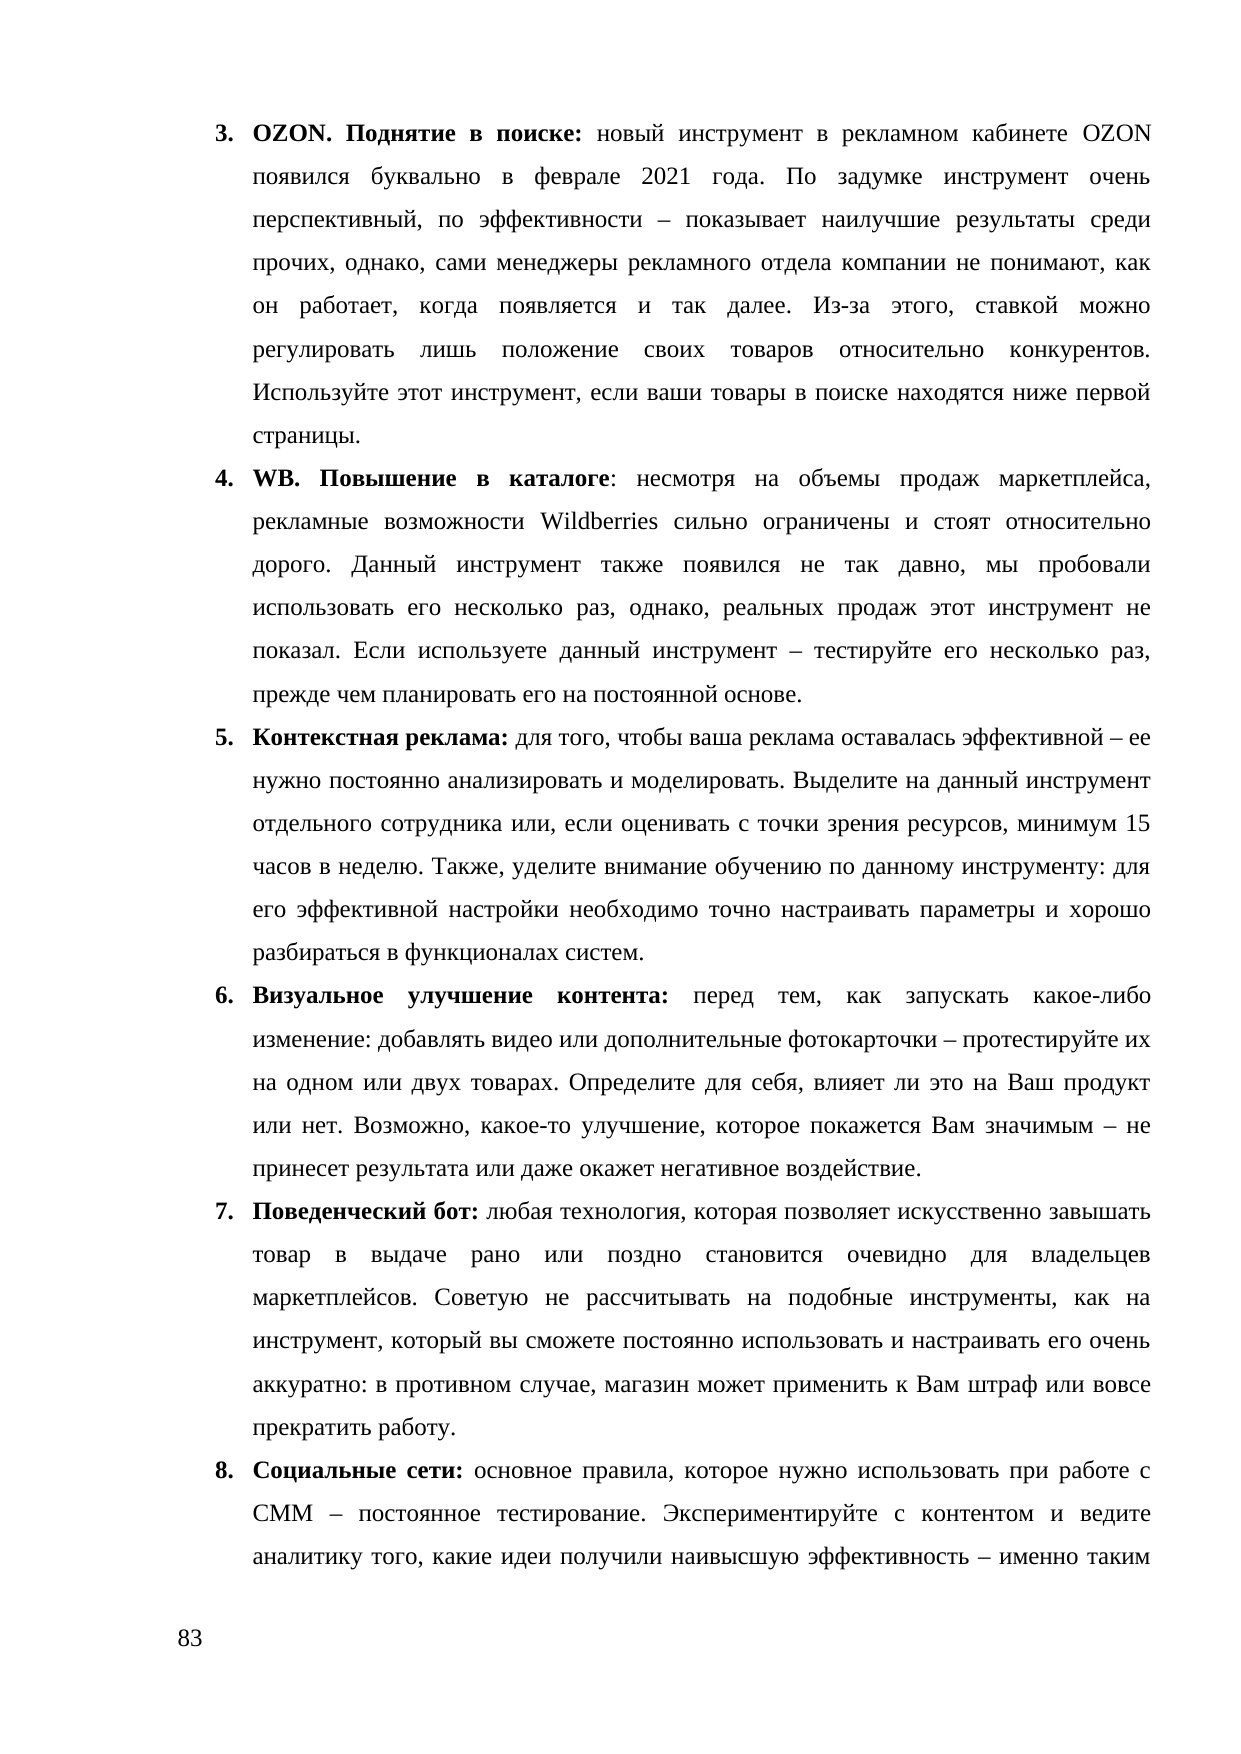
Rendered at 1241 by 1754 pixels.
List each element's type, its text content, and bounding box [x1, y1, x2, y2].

list OZON. Поднятие в поиске: новый инструмент в рекламном кабинете OZON появился буквально в феврале 2021 года. По задумке инструмент очень перспективный, по эффективности – показывает наилучшие результаты среди прочих, однако, сами менеджеры рекламного отдела компании не понимают, как он работает, когда появляется и так далее. Из-за этого, ставкой можно регулировать лишь положение своих товаров относительно конкурентов. Используйте этот инструмент, если ваши товары в поиске находятся ниже первой страницы. [215, 118, 1152, 449]
list Контекстная реклама: для того, чтобы ваша реклама оставалась эффективной – ее нужно постоянно анализировать и моделировать. Выделите на данный инструмент отдельного сотрудника или, если оценивать с точки зрения ресурсов, минимум 15 часов в неделю. Также, уделите внимание обучению по данному инструменту: для его эффективной настройки необходимо точно настраивать параметры и хорошо разбираться в функционалах систем. [215, 722, 1152, 966]
list Визуальное улучшение контента: перед тем, как запускать какое-либо изменение: добавлять видео или дополнительные фотокарточки – протестируйте их на одном или двух товарах. Определите для себя, влияет ли это на Ваш продукт или нет. Возможно, какое-то улучшение, которое покажется Вам значимым – не принесет результата или даже окажет негативное воздействие. [215, 981, 1152, 1182]
list WB. Повышение в каталоге: несмотря на объемы продаж маркетплейса, рекламные возможности Wildberries сильно ограничены и стоят относительно дорого. Данный инструмент также появился не так давно, мы пробовали использовать его несколько раз, однако, реальных продаж этот инструмент не показал. Если используете данный инструмент – тестируйте его несколько раз, прежде чем планировать его на постоянной основе. [215, 463, 1152, 707]
list Поведенческий бот: любая технология, которая позволяет искусственно завышать товар в выдаче рано или поздно становится очевидно для владельцев маркетплейсов. Советую не рассчитывать на подобные инструменты, как на инструмент, который вы сможете постоянно использовать и настраивать его очень аккуратно: в противном случае, магазин может применить к Вам штраф или вовсе прекратить работу. [215, 1196, 1152, 1441]
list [215, 1455, 1152, 1570]
